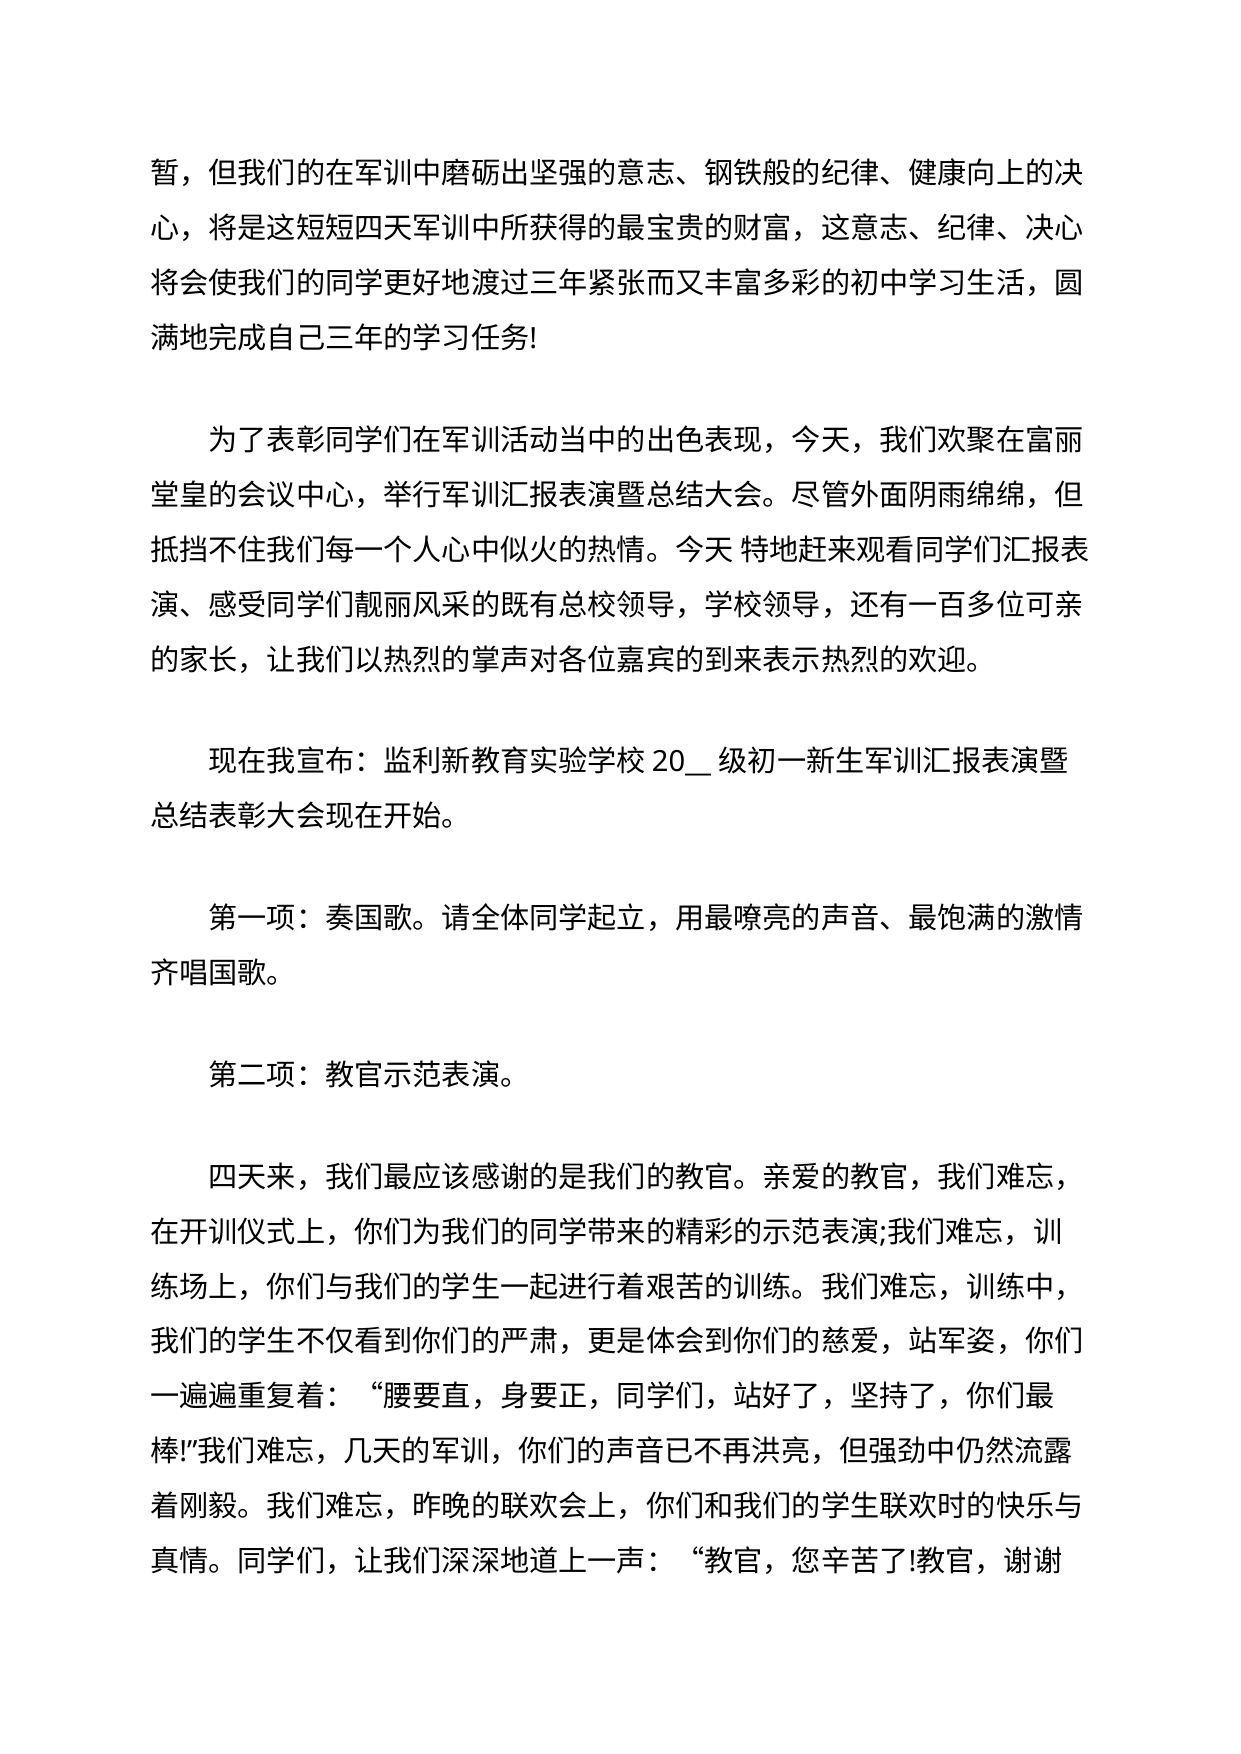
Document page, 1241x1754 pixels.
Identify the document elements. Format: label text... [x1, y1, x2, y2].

text 第一项：奏国歌。请全体同学起立，用最嘹亮的声音、最饱满的激情齐唱国歌。 [150, 895, 1090, 992]
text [150, 150, 1090, 357]
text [150, 1153, 1090, 1580]
text 为了表彰同学们在军训活动当中的出色表现，今天，我们欢聚在富丽堂皇的会议中心，举行军训汇报表演暨总结大会。尽管外面阴雨绵绵，但抵挡不住我们每一个人心中似火的热情。今天 特地赶来观看同学们汇报表演、感受同学们靓丽风采的既有总校领导，学校领导，还有一百多位可亲的家长，让我们以热烈的掌声对各位嘉宾的到来表示热烈的欢迎。 [150, 417, 1090, 678]
text 现在我宣布：监利新教育实验学校20__ 级初一新生军训汇报表演暨总结表彰大会现在开始。 [150, 738, 1090, 835]
text 第二项：教官示范表演。 [150, 1051, 1090, 1094]
